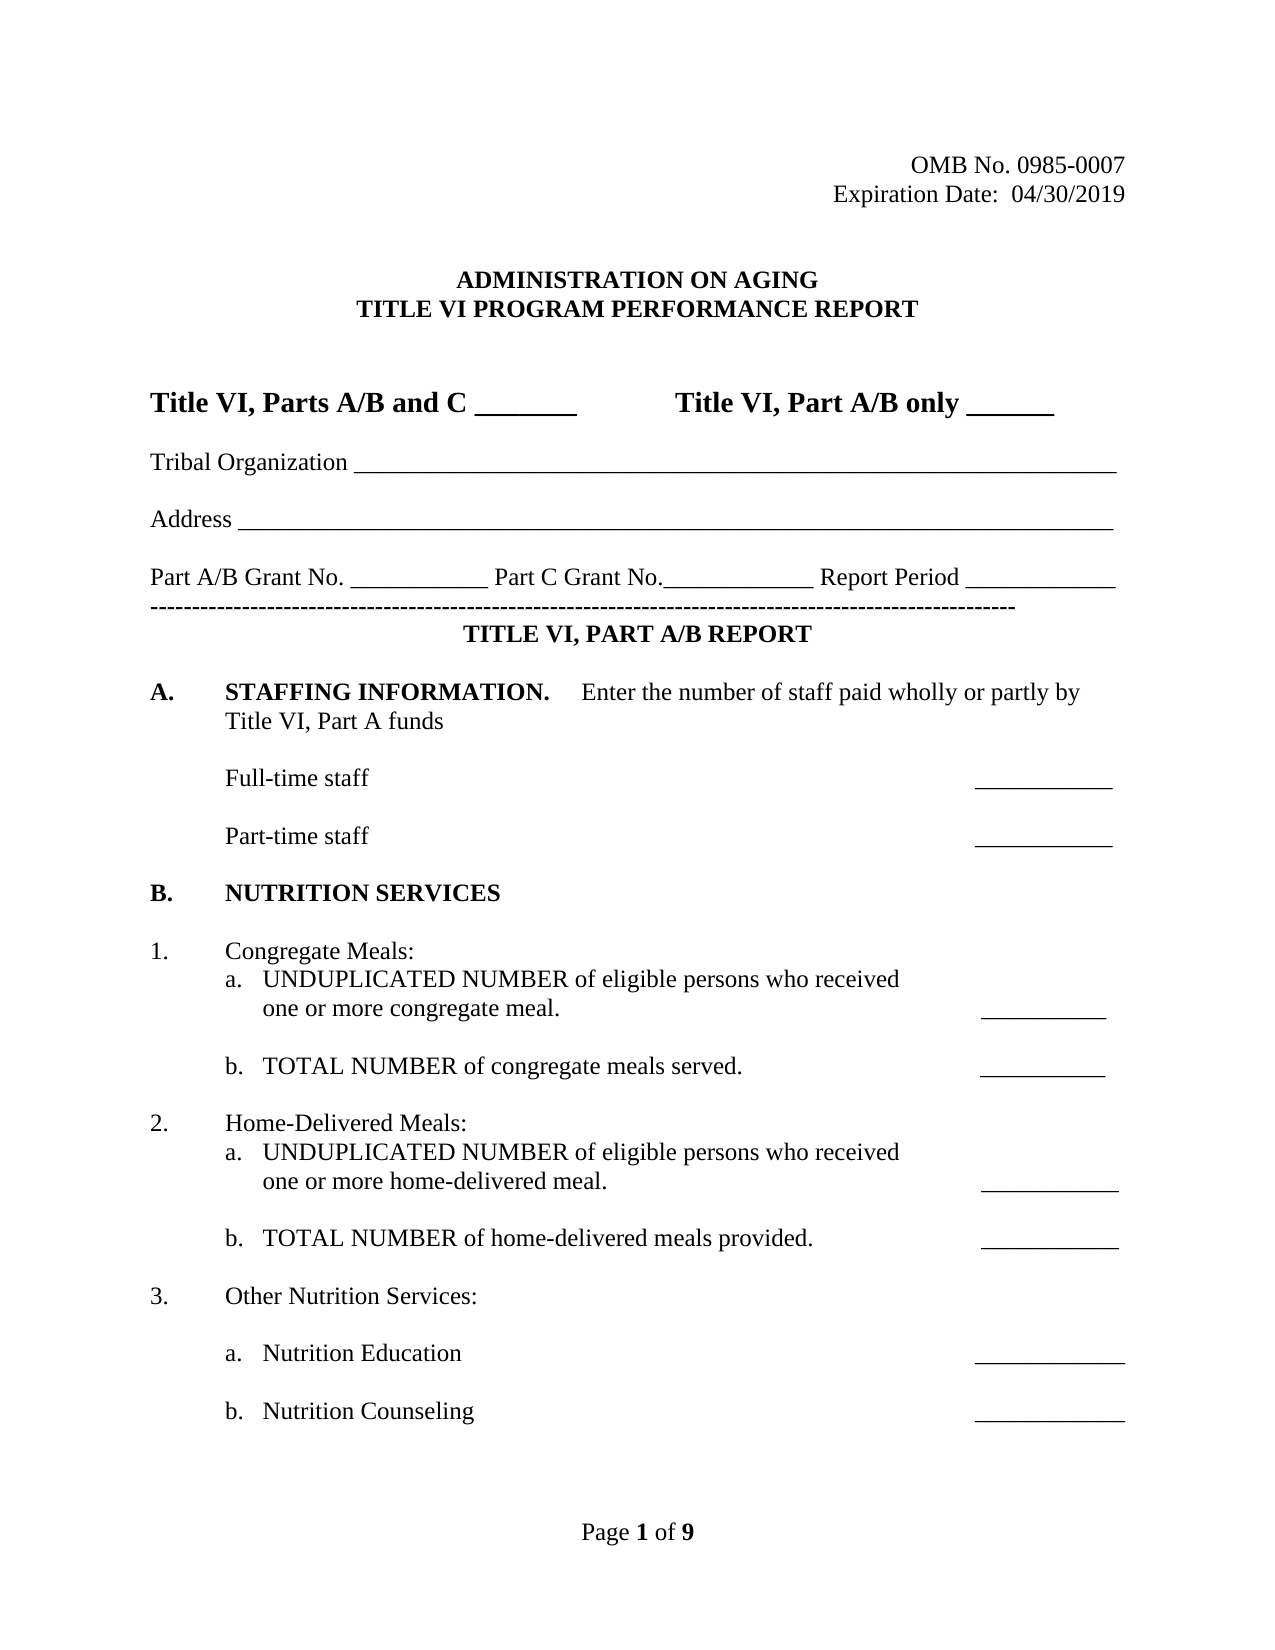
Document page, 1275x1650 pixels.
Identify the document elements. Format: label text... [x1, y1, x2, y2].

list UNDUPLICATED NUMBER of eligible persons who received one or more home-delivered meal. ___________ [225, 1137, 1125, 1194]
list Home-Delivered Meals: [150, 1108, 1125, 1137]
list Nutrition Counseling ____________ [225, 1396, 1125, 1424]
list Nutrition Education ____________ [225, 1338, 1125, 1367]
text OMB No. 0985-0007 [150, 150, 1125, 179]
text Full-time staff ___________ [150, 763, 1125, 792]
subtitle ADMINISTRATION ON AGING [150, 265, 1125, 294]
list UNDUPLICATED NUMBER of eligible persons who received one or more congregate meal. __________ [225, 964, 1125, 1022]
subtitle TITLE VI, PART A/B REPORT [150, 619, 1125, 648]
text Part-time staff ___________ [150, 821, 1125, 849]
text Address ______________________________________________________________________ [150, 504, 1125, 533]
subtitle STAFFING INFORMATION. Enter the number of staff paid wholly or partly by [150, 677, 1125, 706]
text Tribal Organization _____________________________________________________________ [150, 447, 1125, 476]
text Part A/B Grant No. ___________ Part C Grant No.____________ Report Period ____________ [150, 562, 1125, 591]
list TOTAL NUMBER of congregate meals served. __________ [225, 1051, 1125, 1079]
subtitle Title VI, Part A funds [150, 706, 1125, 734]
list NUTRITION SERVICES [150, 878, 1125, 907]
list Other Nutrition Services: [150, 1281, 1125, 1309]
text Expiration Date: 04/30/2019 [150, 179, 1125, 207]
list TOTAL NUMBER of home-delivered meals provided. ___________ [225, 1223, 1125, 1252]
list Congregate Meals: [150, 936, 1125, 964]
text -------------------------------------------------------------------------------------------------------- [150, 591, 1125, 619]
text Title VI, Parts A/B and C _______ Title VI, Part A/B only ______ [150, 385, 1125, 418]
subtitle TITLE VI PROGRAM PERFORMANCE REPORT [150, 294, 1125, 322]
